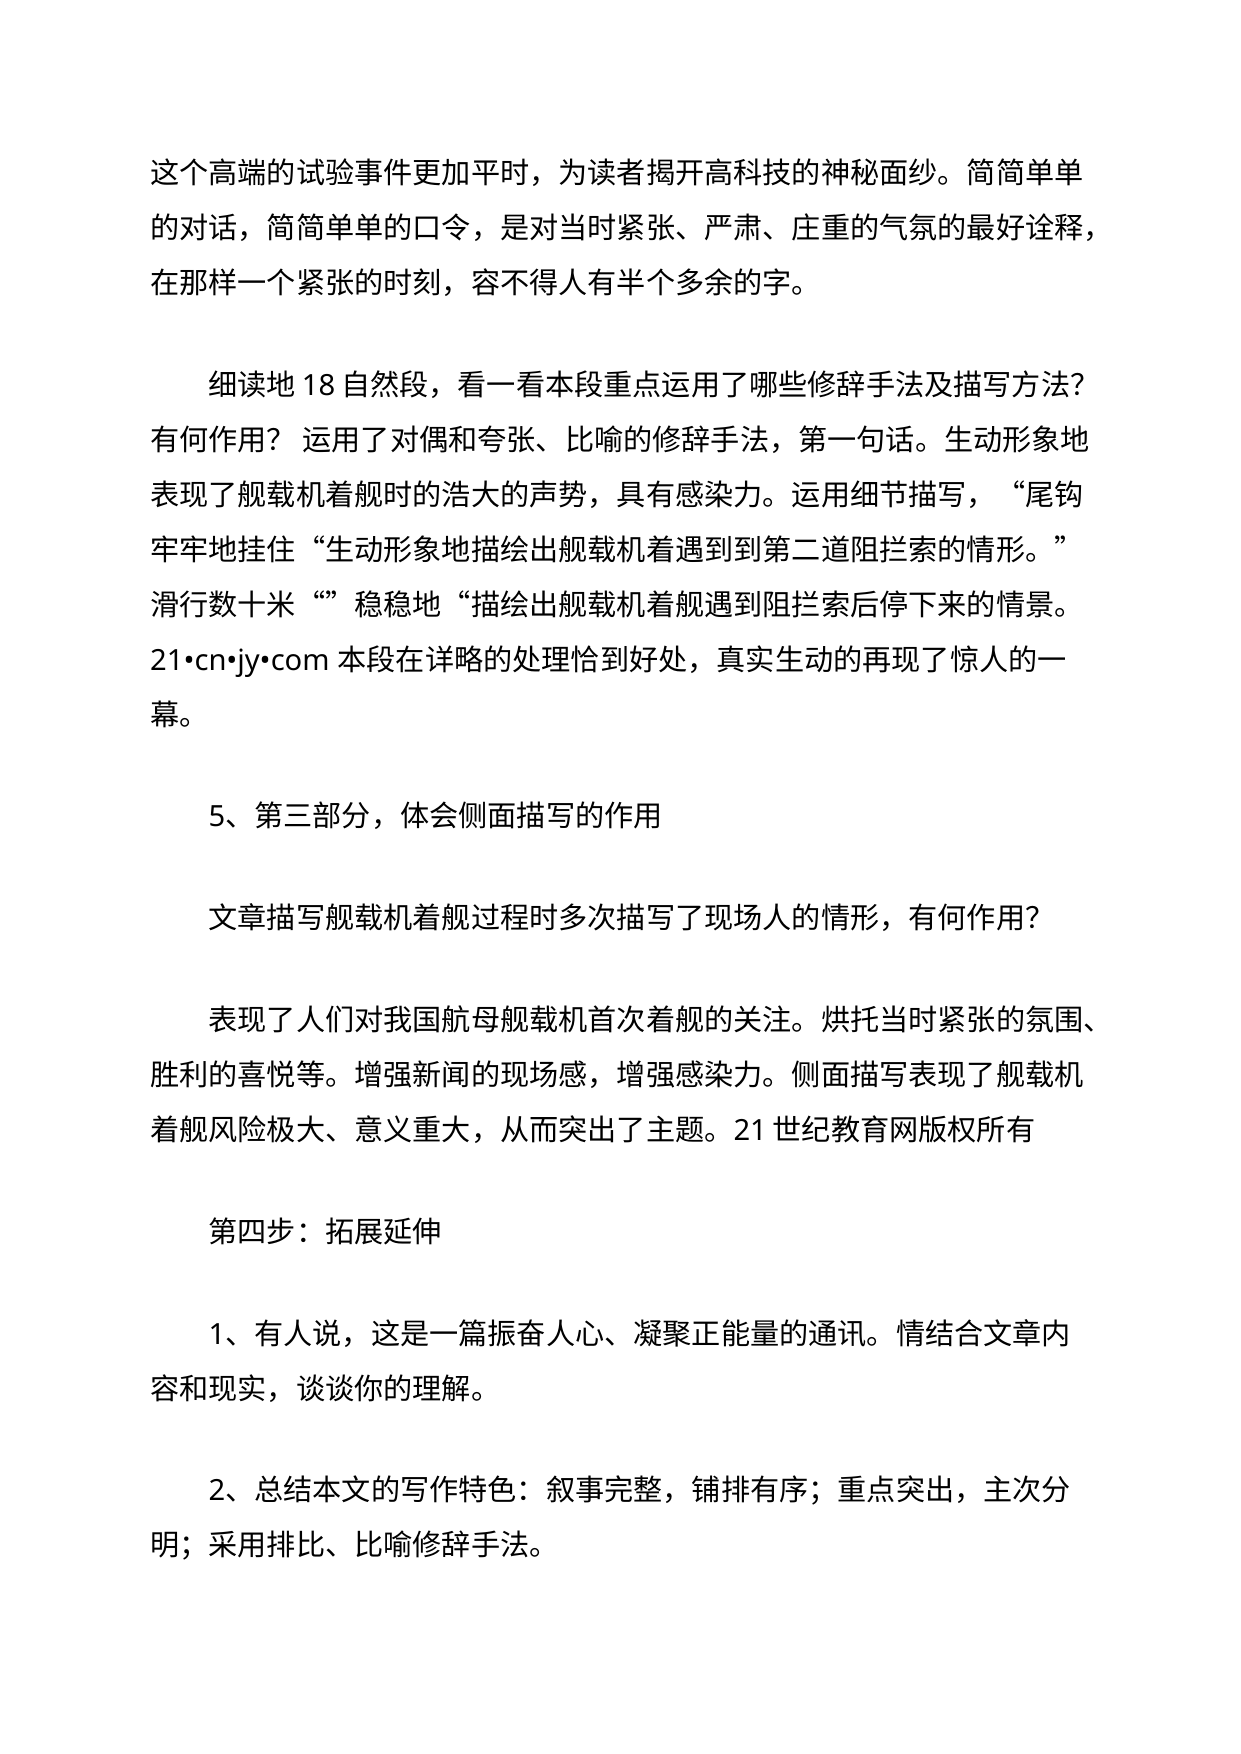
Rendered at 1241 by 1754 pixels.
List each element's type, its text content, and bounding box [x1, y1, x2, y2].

text 5、第三部分，体会侧面描写的作用 [150, 793, 1090, 835]
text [150, 150, 1090, 302]
text 第四步：拓展延伸 [150, 1208, 1090, 1251]
text 细读地18自然段，看一看本段重点运用了哪些修辞手法及描写方法？有何作用？ 运用了对偶和夸张、比喻的修辞手法，第一句话。生动形象地表现了舰载机着舰时的浩大的声势，具有感染力。运用细节描写，“尾钩牢牢地挂住“生动形象地描绘出舰载机着遇到到第二道阻拦索的情形。”滑行数十米“”稳稳地“描绘出舰载机着舰遇到阻拦索后停下来的情景。21•cn•jy•com 本段在详略的处理恰到好处，真实生动的再现了惊人的一幕。 [150, 362, 1090, 733]
text 文章描写舰载机着舰过程时多次描写了现场人的情形，有何作用？ [150, 895, 1090, 937]
text 表现了人们对我国航母舰载机首次着舰的关注。烘托当时紧张的氛围、胜利的喜悦等。增强新闻的现场感，增强感染力。侧面描写表现了舰载机着舰风险极大、意义重大，从而突出了主题。21世纪教育网版权所有 [150, 997, 1090, 1149]
text 2、总结本文的写作特色：叙事完整，铺排有序；重点突出，主次分明；采用排比、比喻修辞手法。 [150, 1467, 1090, 1564]
text 1、有人说，这是一篇振奋人心、凝聚正能量的通讯。情结合文章内容和现实，谈谈你的理解。 [150, 1310, 1090, 1407]
